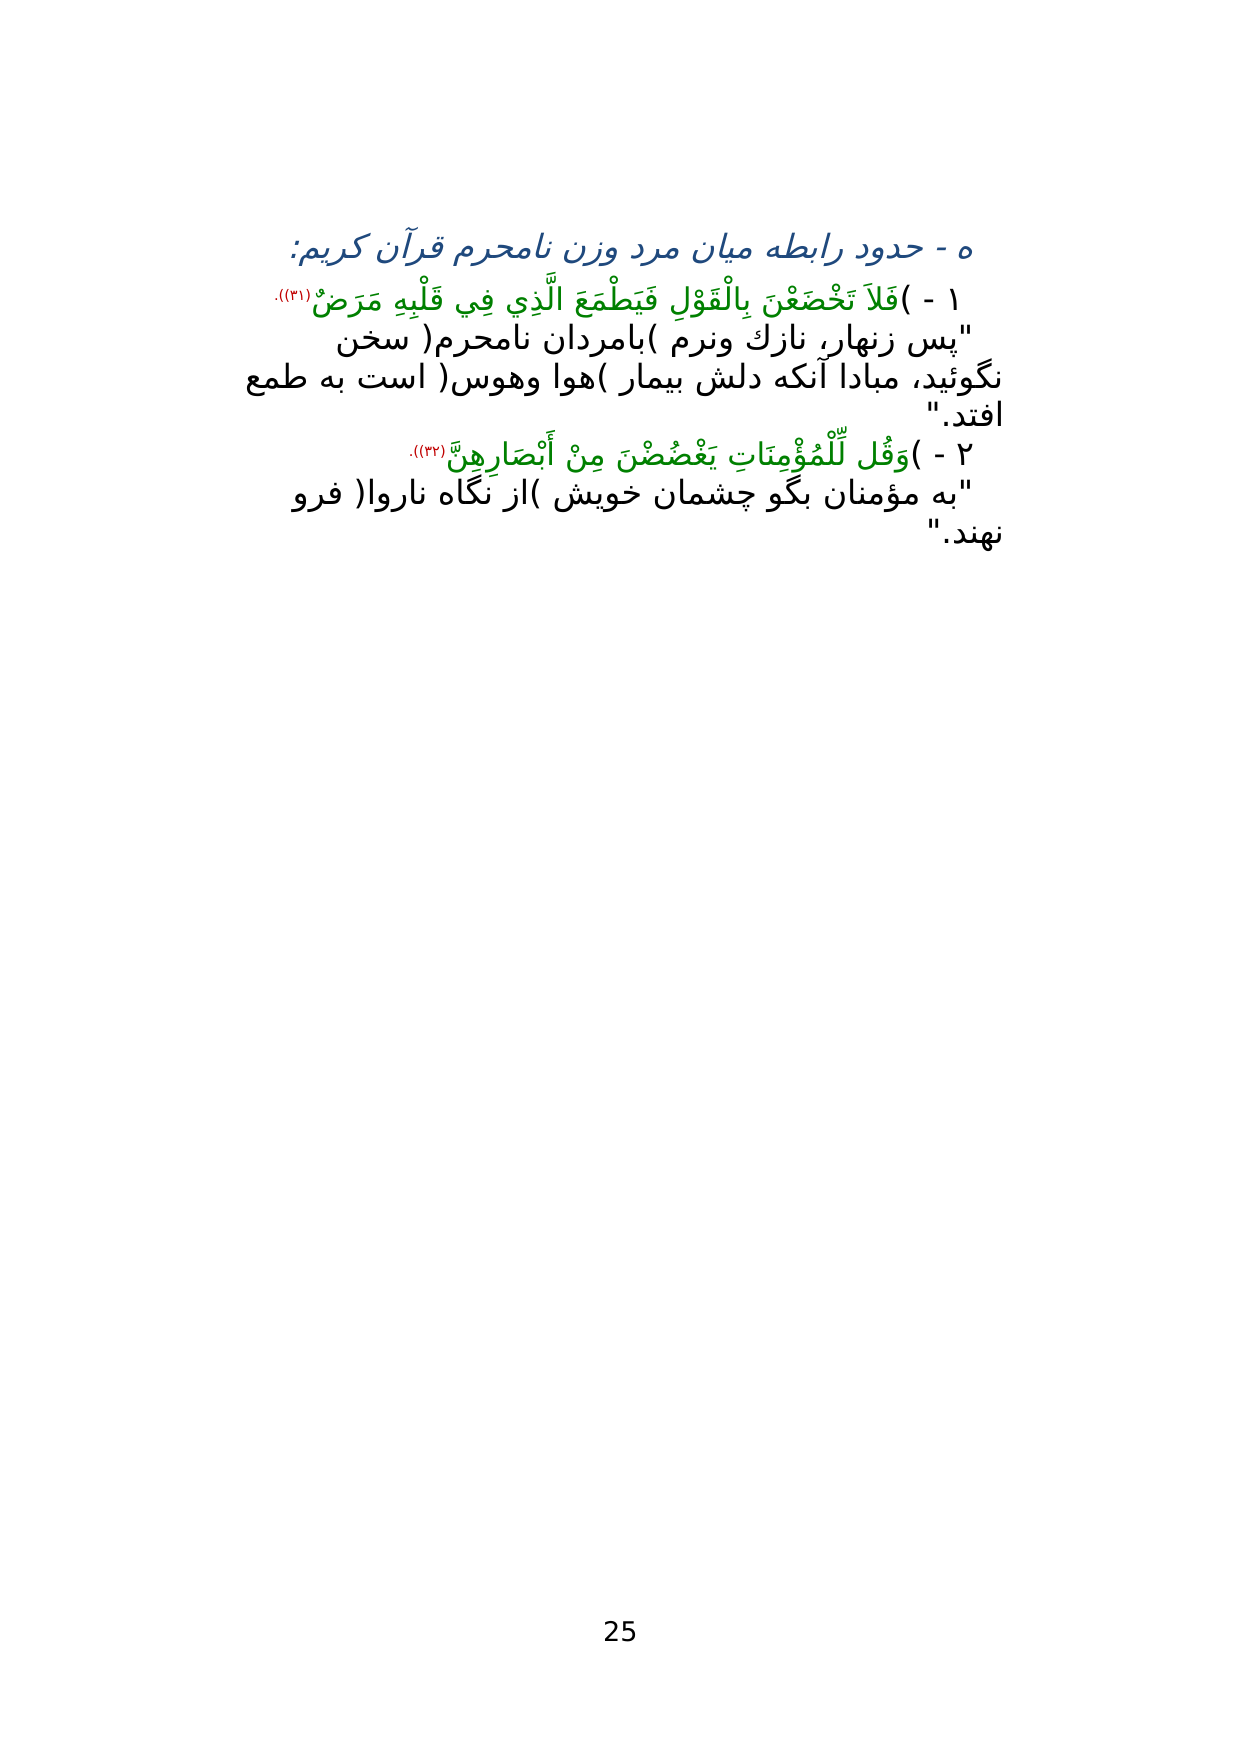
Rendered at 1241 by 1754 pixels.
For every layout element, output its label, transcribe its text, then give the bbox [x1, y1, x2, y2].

subtitle ه - حدود رابطه ميان مرد وزن نامحرم‏ قرآن كريم: [236, 228, 1004, 267]
text "پس زنهار، نازك ونرم )بامردان نامحرم( سخن نگوئيد، مبادا آن‏كه دلش بيمار )هوا وهوس( است به طمع افتد." [236, 318, 1004, 435]
text ٢ - )وَقُل لِّلْمُؤْمِنَاتِ يَغْضُضْنَ مِنْ أَبْصَارِهِنَّ(٣٢)). [236, 435, 1004, 474]
text ١ - )فَلاَ تَخْضَعْنَ بِالْقَوْلِ فَيَطْمَعَ الَّذِي فِي قَلْبِهِ مَرَضٌ(٣١)). [236, 279, 1004, 318]
text "به مؤمنان بگو چشمان خويش )از نگاه ناروا( فرو نهند." [236, 474, 1004, 551]
